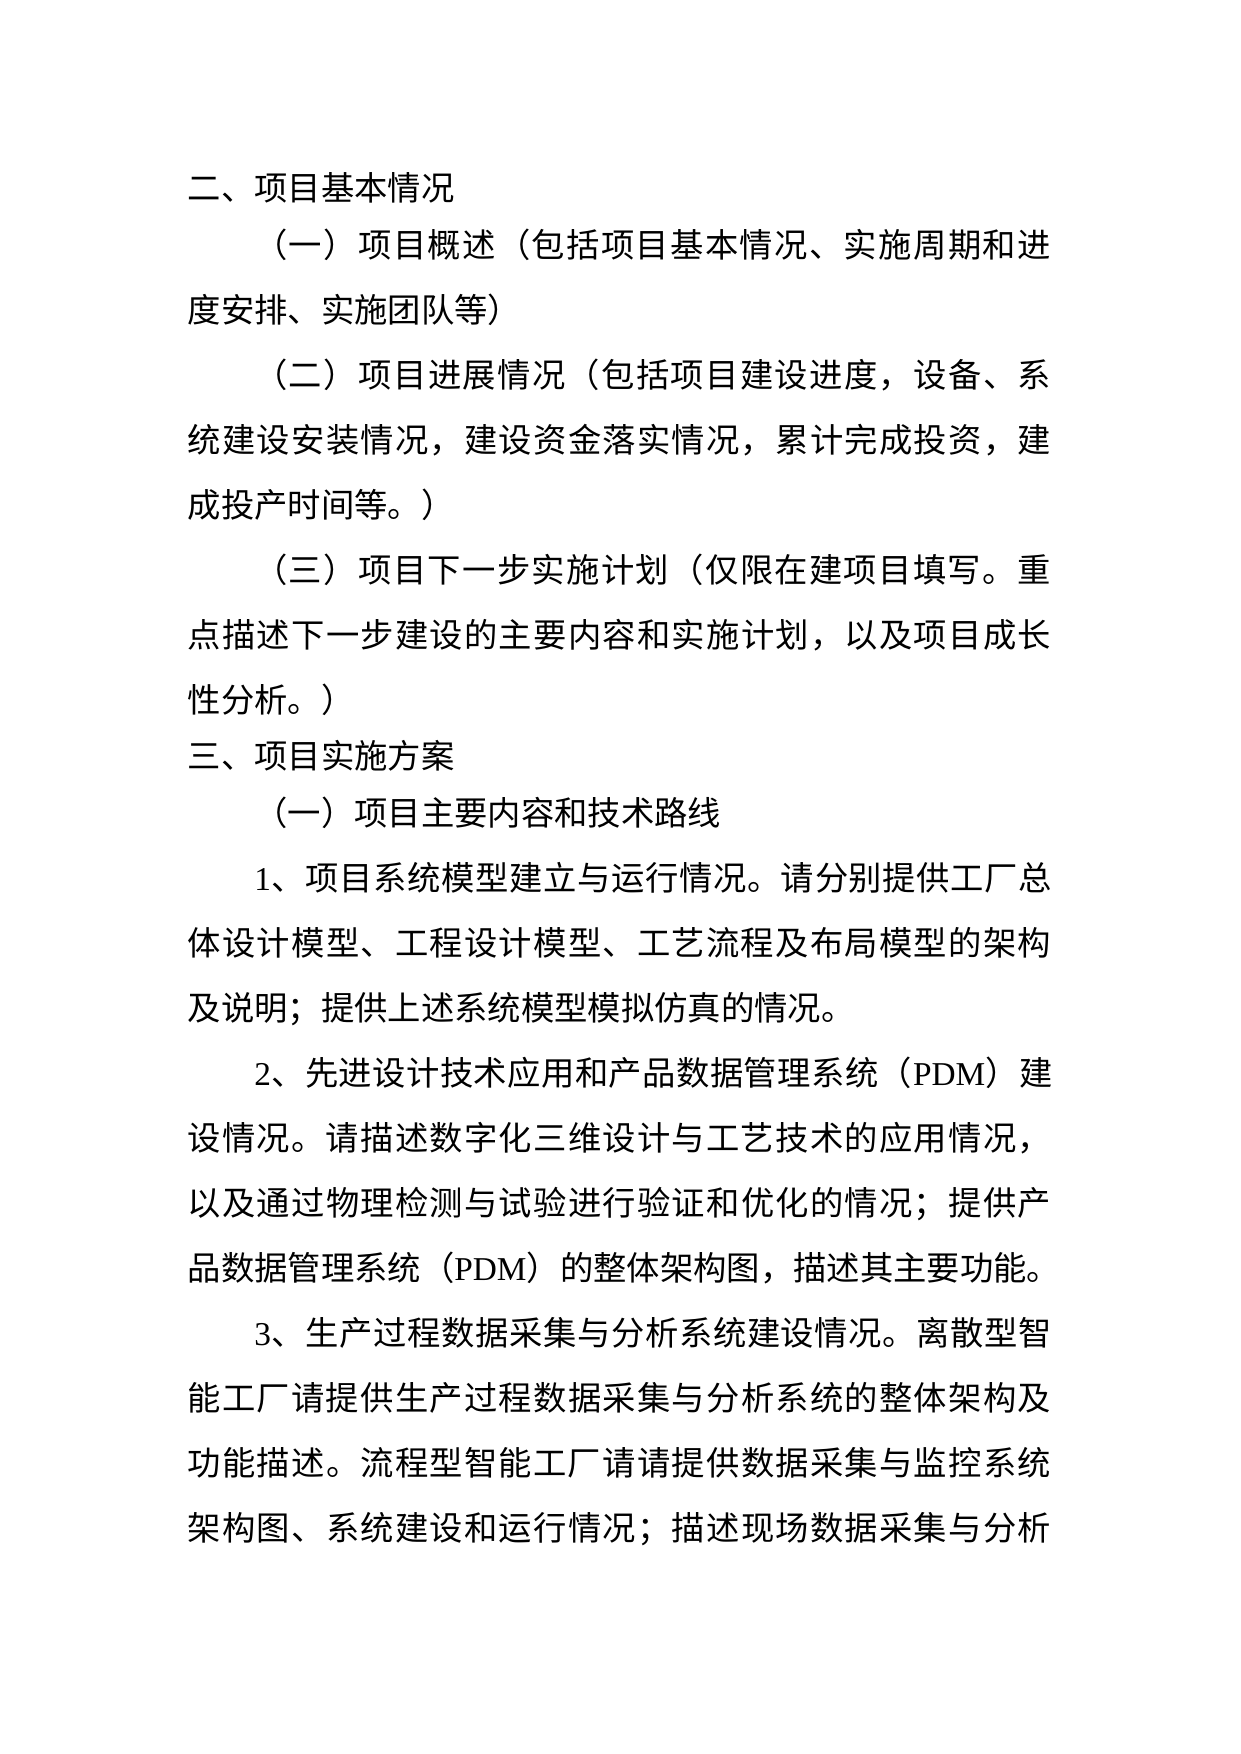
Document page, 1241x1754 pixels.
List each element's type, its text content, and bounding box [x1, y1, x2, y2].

text 2、先进设计技术应用和产品数据管理系统（PDM）建设情况。请描述数字化三维设计与工艺技术的应用情况，以及通过物理检测与试验进行验证和优化的情况；提供产品数据管理系统（PDM）的整体架构图，描述其主要功能。 [187, 1038, 1053, 1298]
text （一）项目主要内容和技术路线 [187, 778, 1053, 843]
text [187, 1298, 1053, 1558]
text （一）项目概述（包括项目基本情况、实施周期和进度安排、实施团队等） [187, 210, 1053, 340]
text 1、项目系统模型建立与运行情况。请分别提供工厂总体设计模型、工程设计模型、工艺流程及布局模型的架构及说明；提供上述系统模型模拟仿真的情况。 [187, 843, 1053, 1038]
text （二）项目进展情况（包括项目建设进度，设备、系统建设安装情况，建设资金落实情况，累计完成投资，建成投产时间等。） [187, 340, 1053, 535]
text （三）项目下一步实施计划（仅限在建项目填写。重点描述下一步建设的主要内容和实施计划，以及项目成长性分析。） [187, 535, 1053, 730]
text 三、项目实施方案 [187, 730, 1053, 778]
text 二、项目基本情况 [187, 162, 1053, 210]
